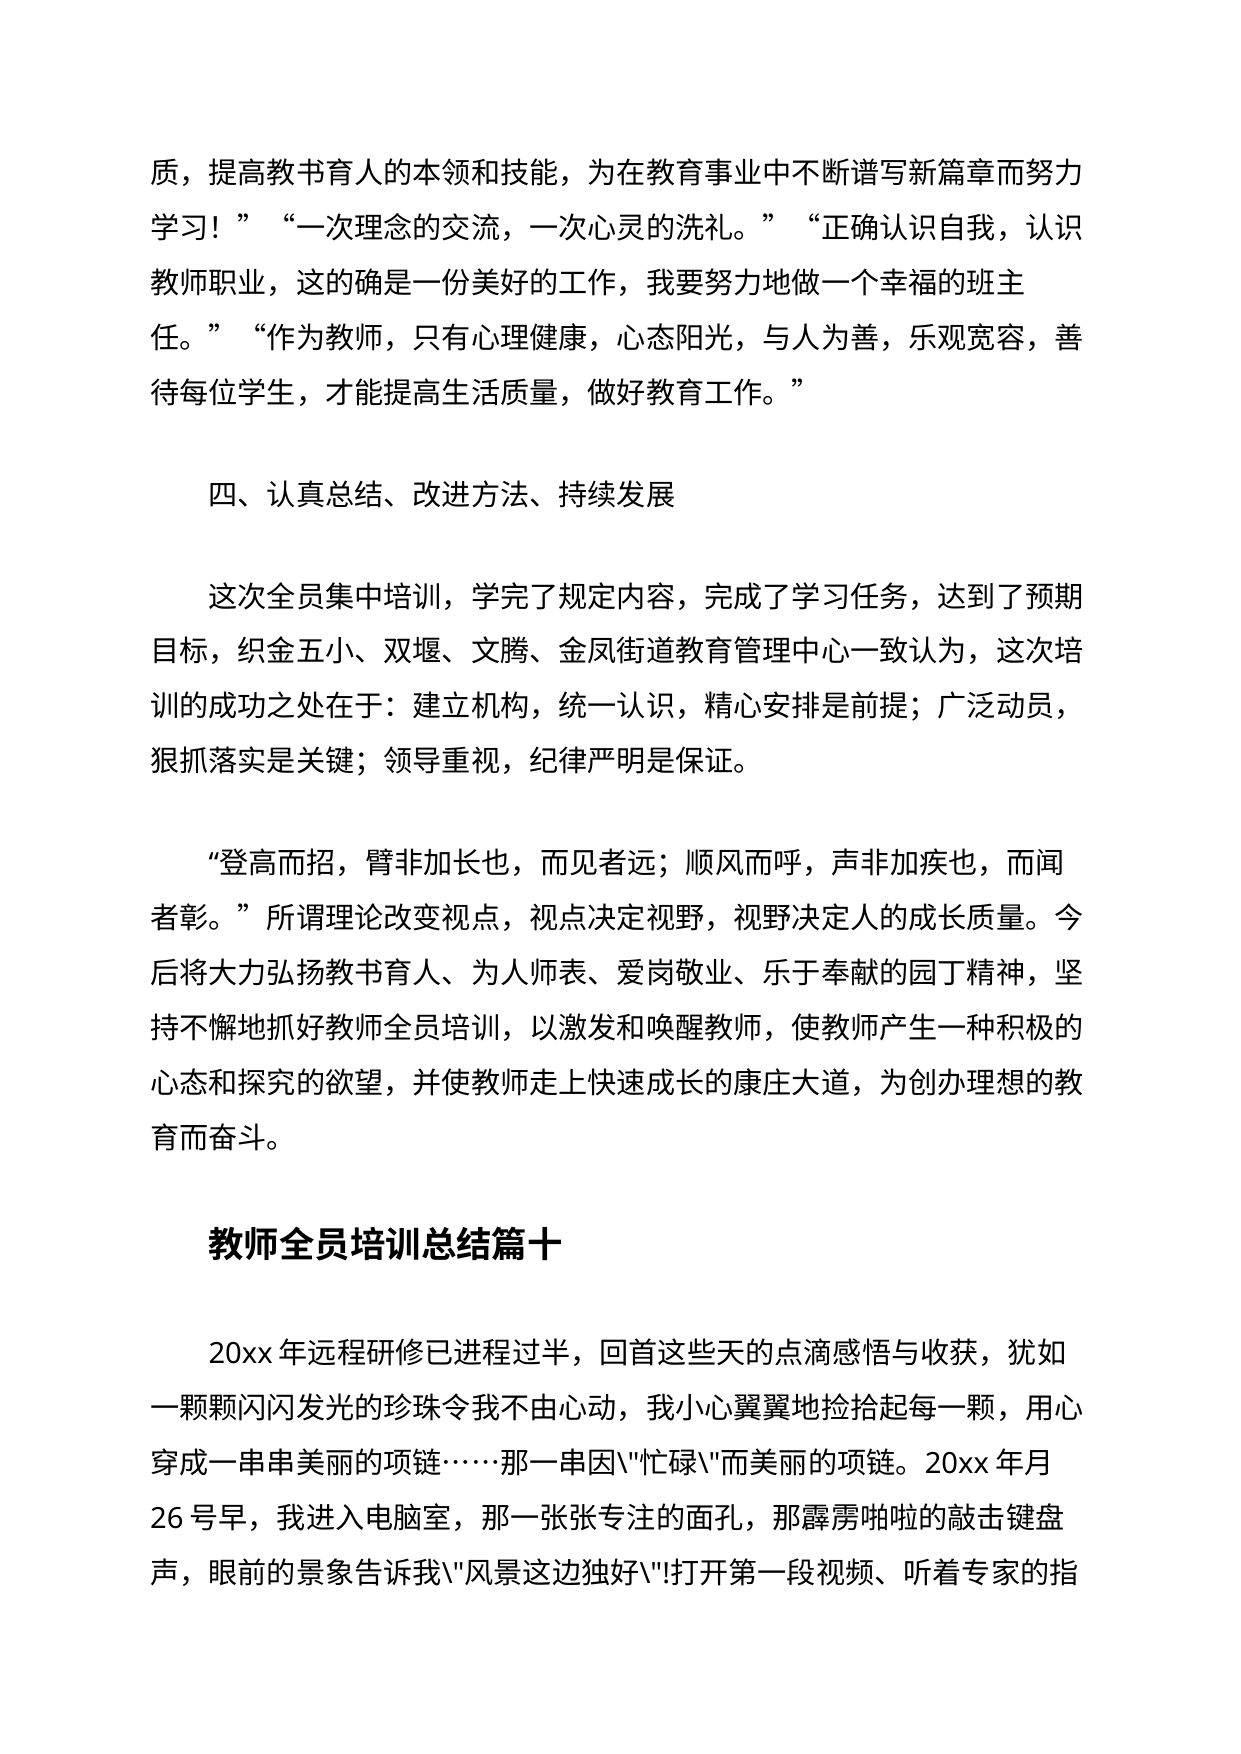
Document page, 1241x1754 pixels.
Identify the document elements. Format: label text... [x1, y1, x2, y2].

text “登高而招，臂非加长也，而见者远；顺风而呼，声非加疾也，而闻者彰。”所谓理论改变视点，视点决定视野，视野决定人的成长质量。今后将大力弘扬教书育人、为人师表、爱岗敬业、乐于奉献的园丁精神，坚持不懈地抓好教师全员培训，以激发和唤醒教师，使教师产生一种积极的心态和探究的欲望，并使教师走上快速成长的康庄大道，为创办理想的教育而奋斗。 [150, 839, 1090, 1156]
text 这次全员集中培训，学完了规定内容，完成了学习任务，达到了预期目标，织金五小、双堰、文腾、金凤街道教育管理中心一致认为，这次培训的成功之处在于：建立机构，统一认识，精心安排是前提；广泛动员，狠抓落实是关键；领导重视，纪律严明是保证。 [150, 573, 1090, 780]
text 教师全员培训总结篇十 [150, 1216, 1090, 1267]
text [150, 1329, 1090, 1592]
text 四、认真总结、改进方法、持续发展 [150, 471, 1090, 514]
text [150, 150, 1090, 412]
